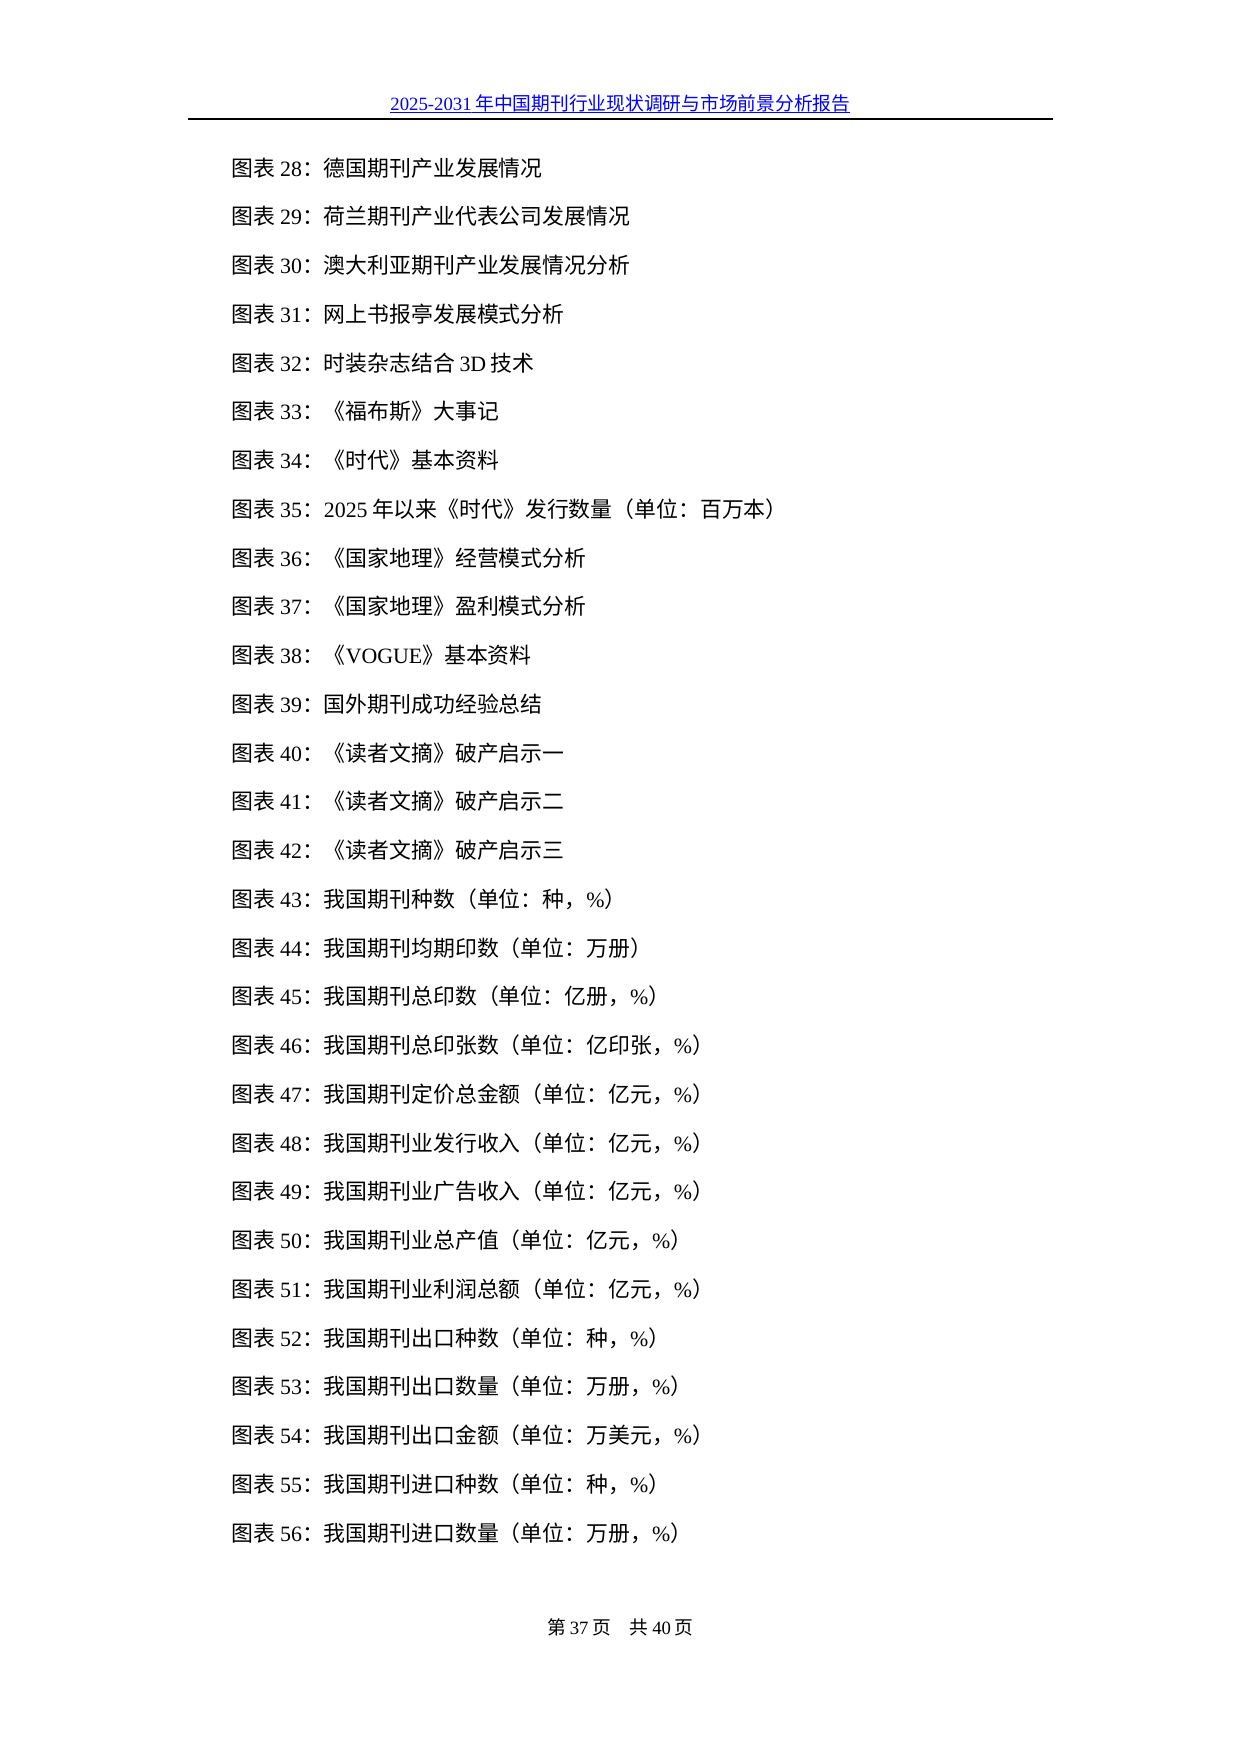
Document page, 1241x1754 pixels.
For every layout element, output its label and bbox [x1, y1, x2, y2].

text [187, 150, 1053, 1548]
